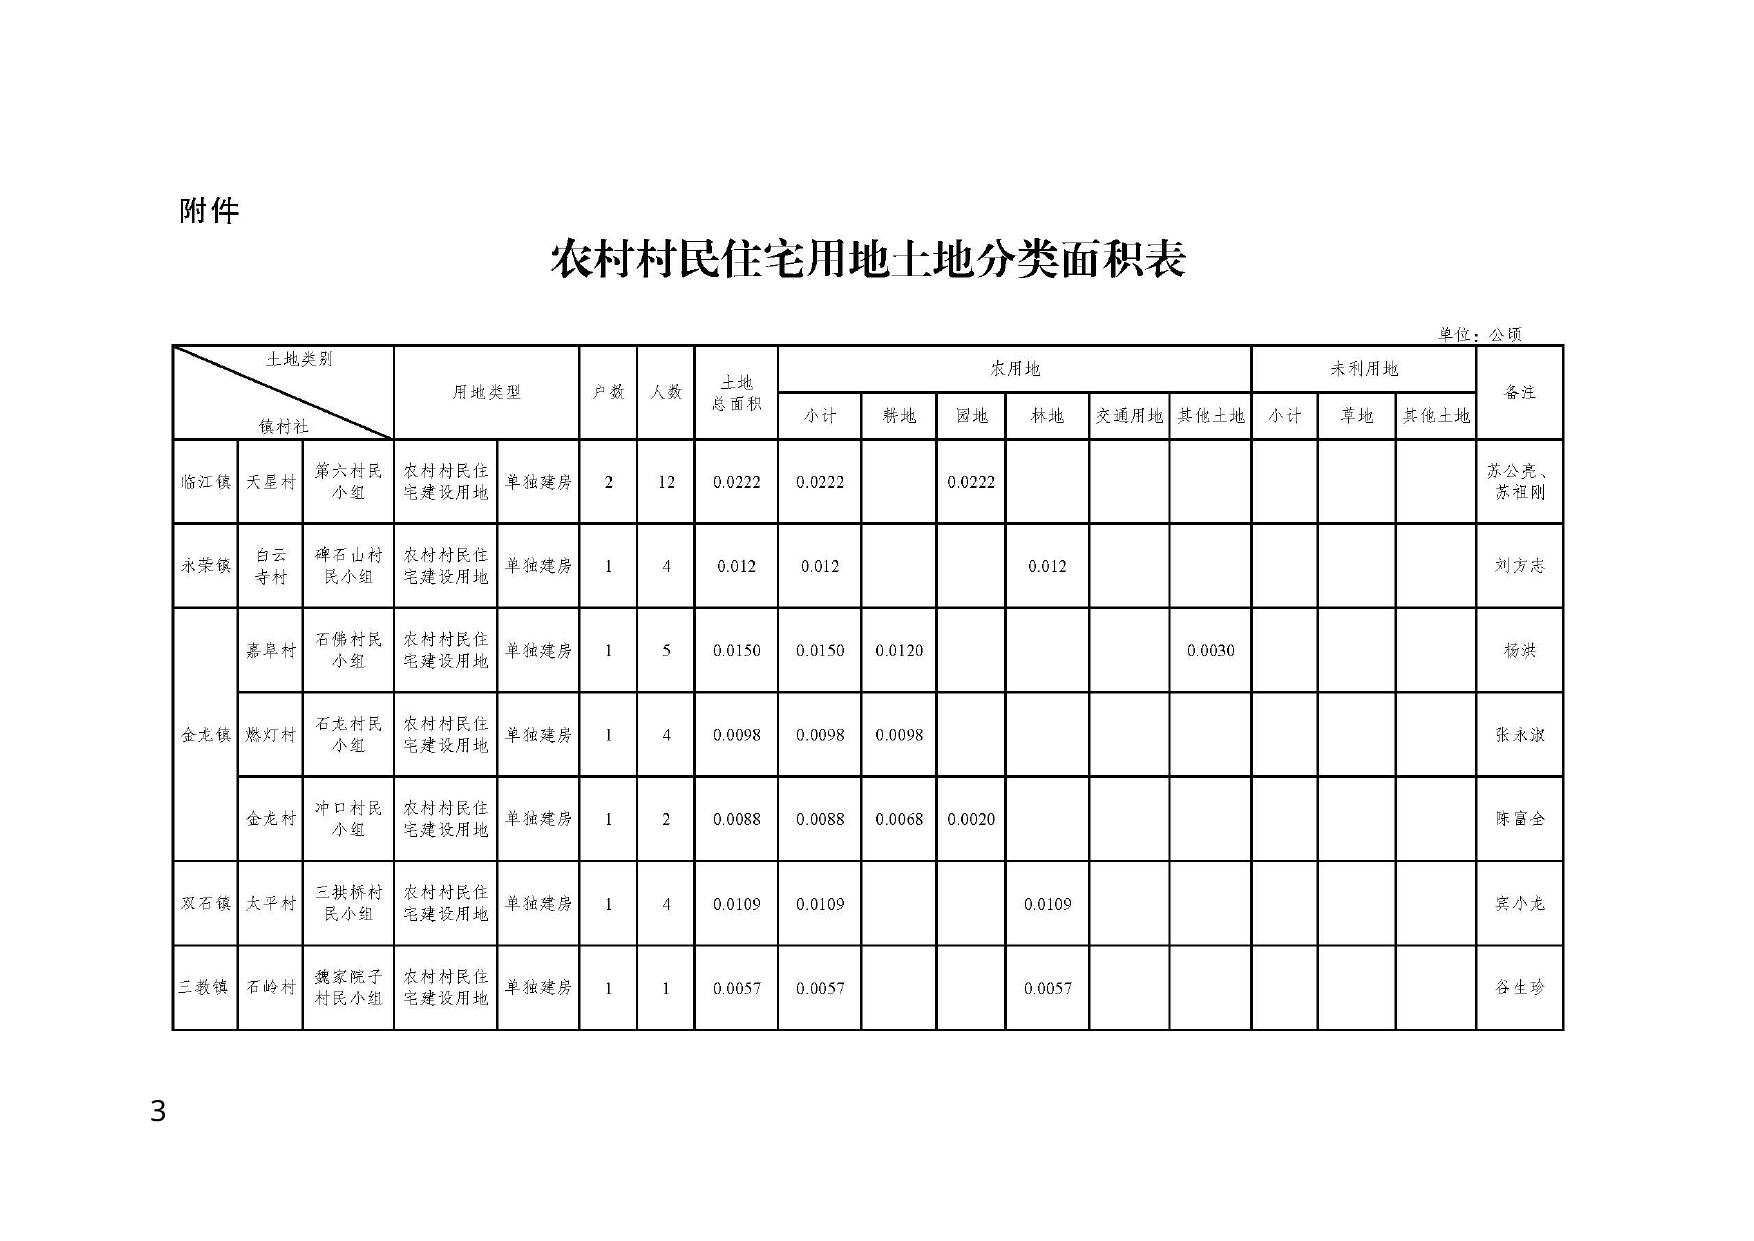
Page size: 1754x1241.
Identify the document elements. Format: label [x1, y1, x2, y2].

picture [150, 188, 1579, 1046]
